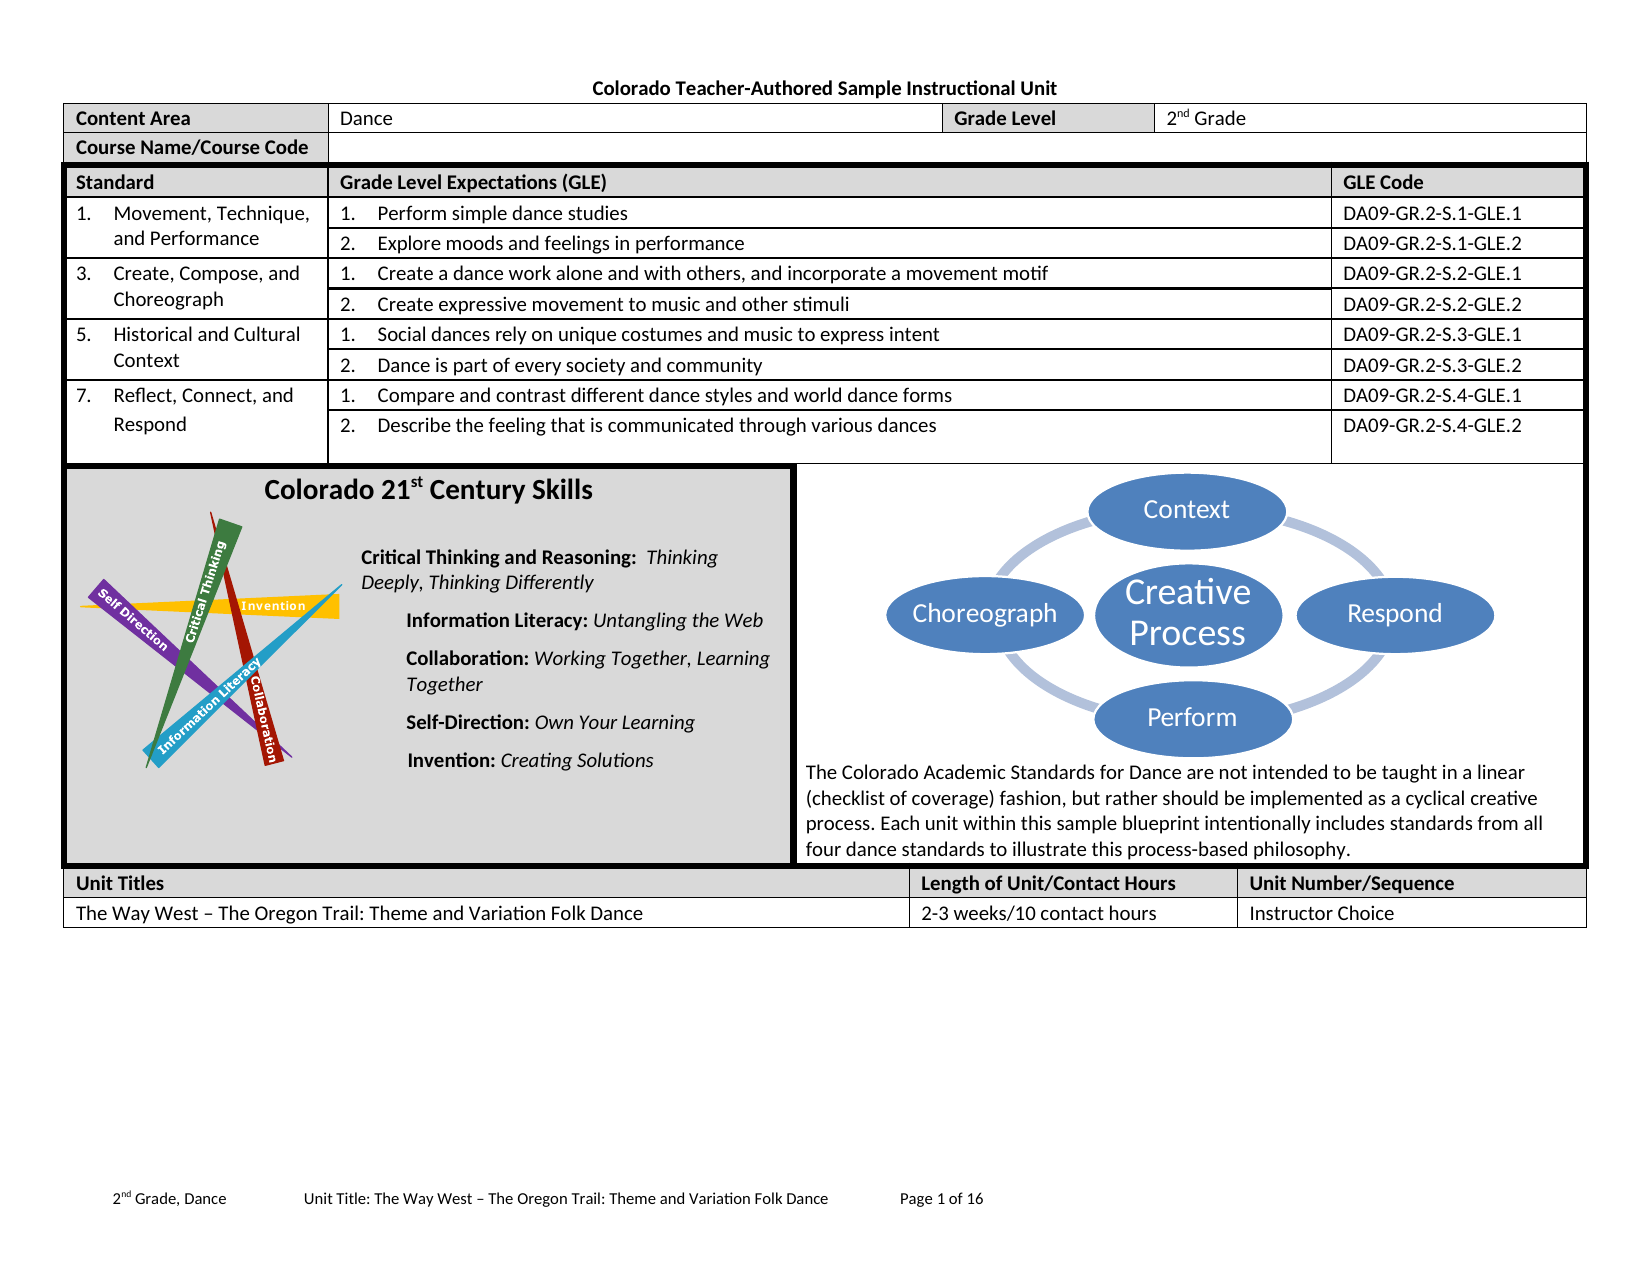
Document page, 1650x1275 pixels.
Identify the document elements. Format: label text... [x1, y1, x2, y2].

table_cell Create, Compose, and Choreograph [67, 259, 327, 318]
table_cell Dance is part of every society and community [329, 350, 1331, 379]
table_cell Reflect, Connect, and Respond [67, 381, 327, 463]
table_cell Course Name/Course Code [64, 133, 328, 162]
table_cell DA09-GR.2-S.1-GLE.2 [1332, 229, 1583, 257]
table_cell Standard [67, 168, 327, 196]
table_cell The Colorado Academic Standards for Dance are not intended to be taught in a linear (checklist of coverage) fashion, but rather should be implemented as a cyclical creative process. Each unit within this sample blueprint intentionally includes standards from all four dance standards to illustrate this process-based philosophy. [797, 464, 1583, 863]
table_header Content Area [64, 104, 328, 132]
table_cell Social dances rely on unique costumes and music to express intent [329, 320, 1331, 348]
table_cell Colorado 21st Century Skills Critical Thinking and Reasoning: Thinking Deeply, Thinking Differently Information Literacy: Untangling the Web Collaboration: Working Together, Learning Together Self-Direction: Own Your Learning Invention: Creating Solutions [67, 469, 790, 863]
table_cell DA09-GR.2-S.2-GLE.1 [1332, 259, 1583, 287]
table_cell DA09-GR.2-S.3-GLE.2 [1332, 350, 1583, 379]
table_cell Explore moods and feelings in performance [329, 229, 1331, 257]
table_cell Describe the feeling that is communicated through various dances [329, 411, 1331, 463]
table_cell Compare and contrast different dance styles and world dance forms [329, 381, 1331, 409]
table_cell Create expressive movement to music and other stimuli [329, 290, 1331, 318]
table_cell The Way West – The Oregon Trail: Theme and Variation Folk Dance [64, 898, 909, 927]
table_cell Instructor Choice [1238, 898, 1586, 927]
table_cell Unit Number/Sequence [1238, 869, 1586, 897]
table_cell DA09-GR.2-S.1-GLE.1 [1332, 198, 1583, 227]
table_cell 2-3 weeks/10 contact hours [910, 898, 1237, 927]
table_cell DA09-GR.2-S.4-GLE.2 [1332, 411, 1583, 463]
table_header 2nd Grade [1155, 104, 1586, 132]
table_cell Perform simple dance studies [329, 198, 1331, 227]
table_cell DA09-GR.2-S.2-GLE.2 [1332, 289, 1583, 318]
table_cell Unit Titles [64, 869, 909, 897]
table_cell Historical and Cultural Context [67, 320, 327, 379]
table_cell Length of Unit/Contact Hours [910, 869, 1237, 897]
table_cell GLE Code [1332, 168, 1583, 196]
table_header Dance [329, 104, 942, 132]
table_cell DA09-GR.2-S.3-GLE.1 [1332, 320, 1583, 348]
table_header Grade Level [943, 104, 1154, 132]
table_cell Create a dance work alone and with others, and incorporate a movement motif [329, 259, 1331, 287]
table_cell DA09-GR.2-S.4-GLE.1 [1332, 381, 1583, 409]
table_cell Movement, Technique, and Performance [67, 198, 327, 257]
table_cell [329, 133, 1586, 162]
table_cell Grade Level Expectations (GLE) [329, 168, 1331, 196]
